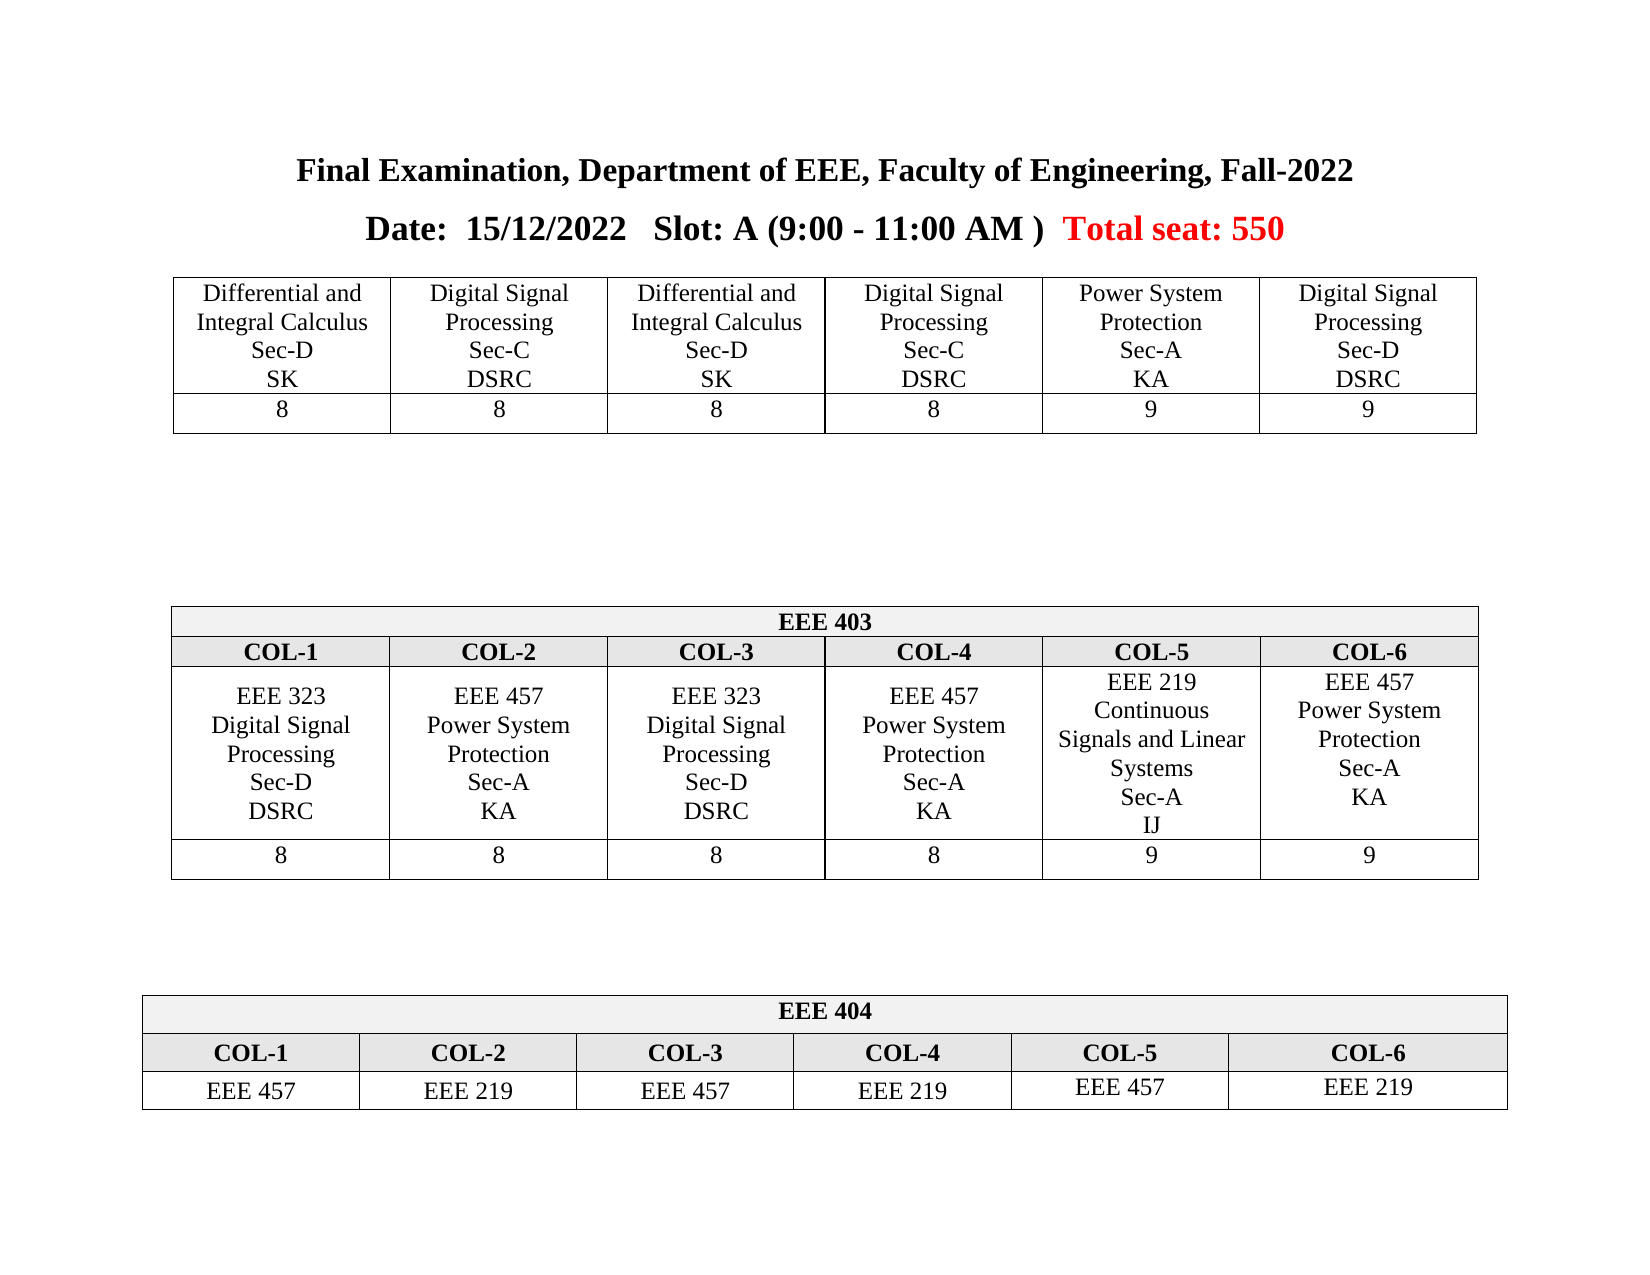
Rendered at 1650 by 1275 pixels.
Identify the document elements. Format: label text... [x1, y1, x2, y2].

table_cell 8 [826, 394, 1042, 433]
table_cell COL-2 [390, 637, 607, 666]
table_cell COL-4 [794, 1034, 1011, 1071]
table_cell 8 [390, 840, 607, 879]
table_cell 9 [1043, 840, 1260, 879]
table_cell 9 [1261, 840, 1478, 879]
table_cell EEE 457 Power System Protection Sec-A KA [1261, 667, 1478, 839]
table_cell EEE 323 Digital Signal Processing Sec-D DSRC [172, 667, 389, 839]
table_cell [1012, 1072, 1228, 1109]
table_cell 8 [826, 840, 1042, 879]
table_cell EEE 219 Continuous Signals and Linear Systems Sec-A IJ [1043, 667, 1260, 839]
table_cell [1043, 278, 1259, 393]
table_cell EEE 323 Digital Signal Processing Sec-D DSRC [608, 667, 824, 839]
table_cell COL-6 [1229, 1034, 1507, 1071]
table_cell 9 [1260, 394, 1476, 433]
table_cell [608, 278, 824, 393]
table_cell 8 [174, 394, 390, 433]
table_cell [1229, 1072, 1507, 1109]
table_cell COL-3 [577, 1034, 793, 1071]
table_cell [391, 278, 607, 393]
table_cell COL-2 [360, 1034, 576, 1071]
table_cell COL-3 [608, 637, 824, 666]
table_cell EEE 457 Power System Protection Sec-A KA [390, 667, 607, 839]
table_cell 8 [608, 840, 824, 879]
table_cell COL-1 [143, 1034, 359, 1071]
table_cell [143, 1072, 359, 1109]
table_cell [174, 278, 390, 393]
table_cell COL-4 [826, 637, 1042, 666]
table_cell 9 [1043, 394, 1259, 433]
table_cell COL-1 [172, 637, 389, 666]
table_header EEE 403 [172, 607, 1478, 636]
table_cell 8 [608, 394, 824, 433]
table_cell COL-5 [1012, 1034, 1228, 1071]
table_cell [577, 1072, 793, 1109]
table_cell 8 [172, 840, 389, 879]
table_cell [826, 278, 1042, 393]
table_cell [794, 1072, 1011, 1109]
table_cell COL-6 [1261, 637, 1478, 666]
table_cell COL-5 [1043, 637, 1260, 666]
table_cell EEE 457 Power System Protection Sec-A KA [826, 667, 1042, 839]
table_cell 8 [391, 394, 607, 433]
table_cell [1260, 278, 1476, 393]
table_header EEE 404 [143, 996, 1507, 1033]
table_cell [360, 1072, 576, 1109]
